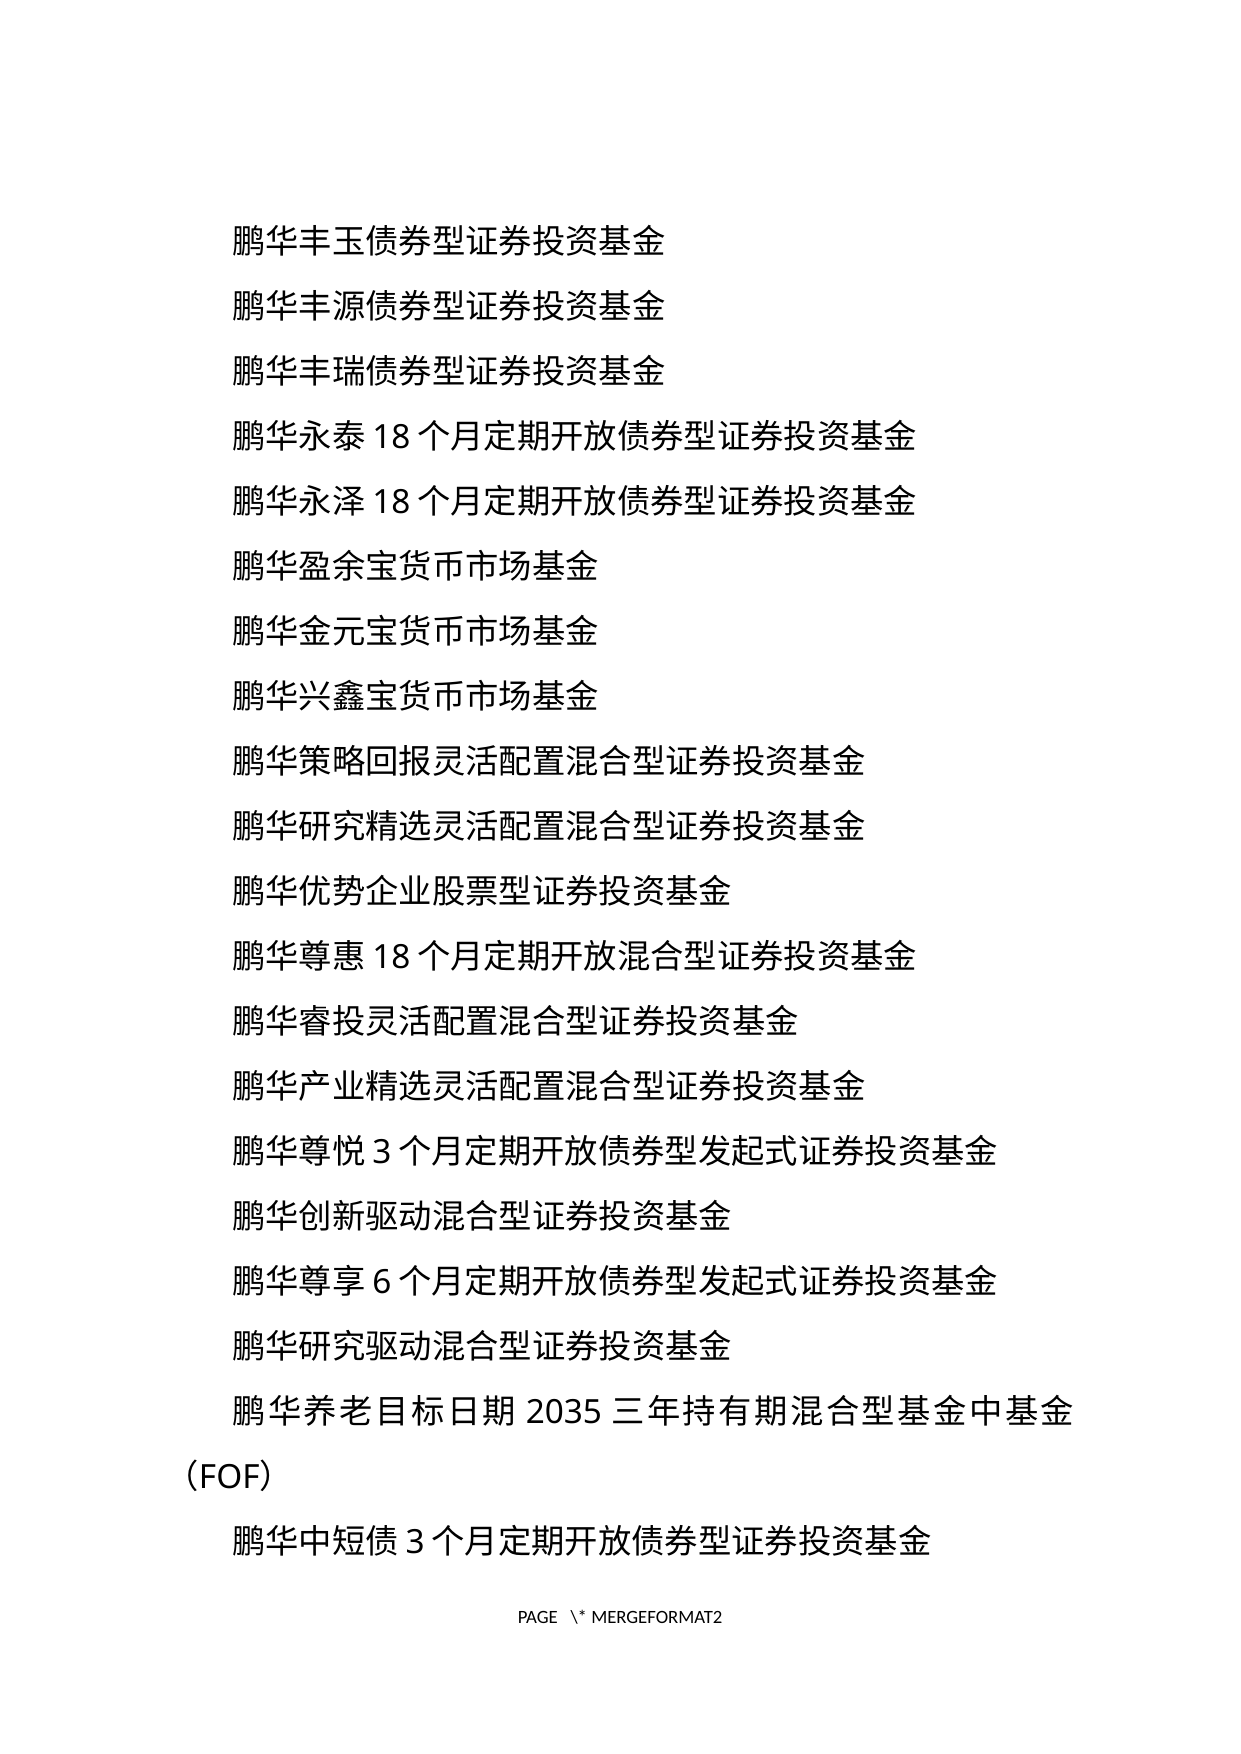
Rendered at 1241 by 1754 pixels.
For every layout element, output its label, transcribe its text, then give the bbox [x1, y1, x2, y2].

text 鹏华丰玉债券型证券投资基金 [165, 207, 1075, 272]
text 鹏华尊悦3个月定期开放债券型发起式证券投资基金 [165, 1117, 1075, 1182]
text 鹏华研究驱动混合型证券投资基金 [165, 1312, 1075, 1377]
text 鹏华永泰18个月定期开放债券型证券投资基金 [165, 402, 1075, 467]
text 鹏华盈余宝货币市场基金 [165, 532, 1075, 597]
text 鹏华研究精选灵活配置混合型证券投资基金 [165, 792, 1075, 857]
text 鹏华丰源债券型证券投资基金 [165, 272, 1075, 337]
text 鹏华丰瑞债券型证券投资基金 [165, 337, 1075, 402]
text 鹏华创新驱动混合型证券投资基金 [165, 1182, 1075, 1247]
text 鹏华兴鑫宝货币市场基金 [165, 662, 1075, 727]
text 鹏华尊享6个月定期开放债券型发起式证券投资基金 [165, 1247, 1075, 1312]
text 鹏华睿投灵活配置混合型证券投资基金 [165, 987, 1075, 1052]
text 鹏华产业精选灵活配置混合型证券投资基金 [165, 1052, 1075, 1117]
text 鹏华永泽18个月定期开放债券型证券投资基金 [165, 467, 1075, 532]
text 鹏华尊惠18个月定期开放混合型证券投资基金 [165, 922, 1075, 987]
text 鹏华优势企业股票型证券投资基金 [165, 857, 1075, 922]
text 鹏华中短债3个月定期开放债券型证券投资基金 [165, 1507, 1075, 1572]
text 鹏华养老目标日期2035三年持有期混合型基金中基金（FOF） [165, 1377, 1075, 1507]
text 鹏华策略回报灵活配置混合型证券投资基金 [165, 727, 1075, 792]
text 鹏华金元宝货币市场基金 [165, 597, 1075, 662]
